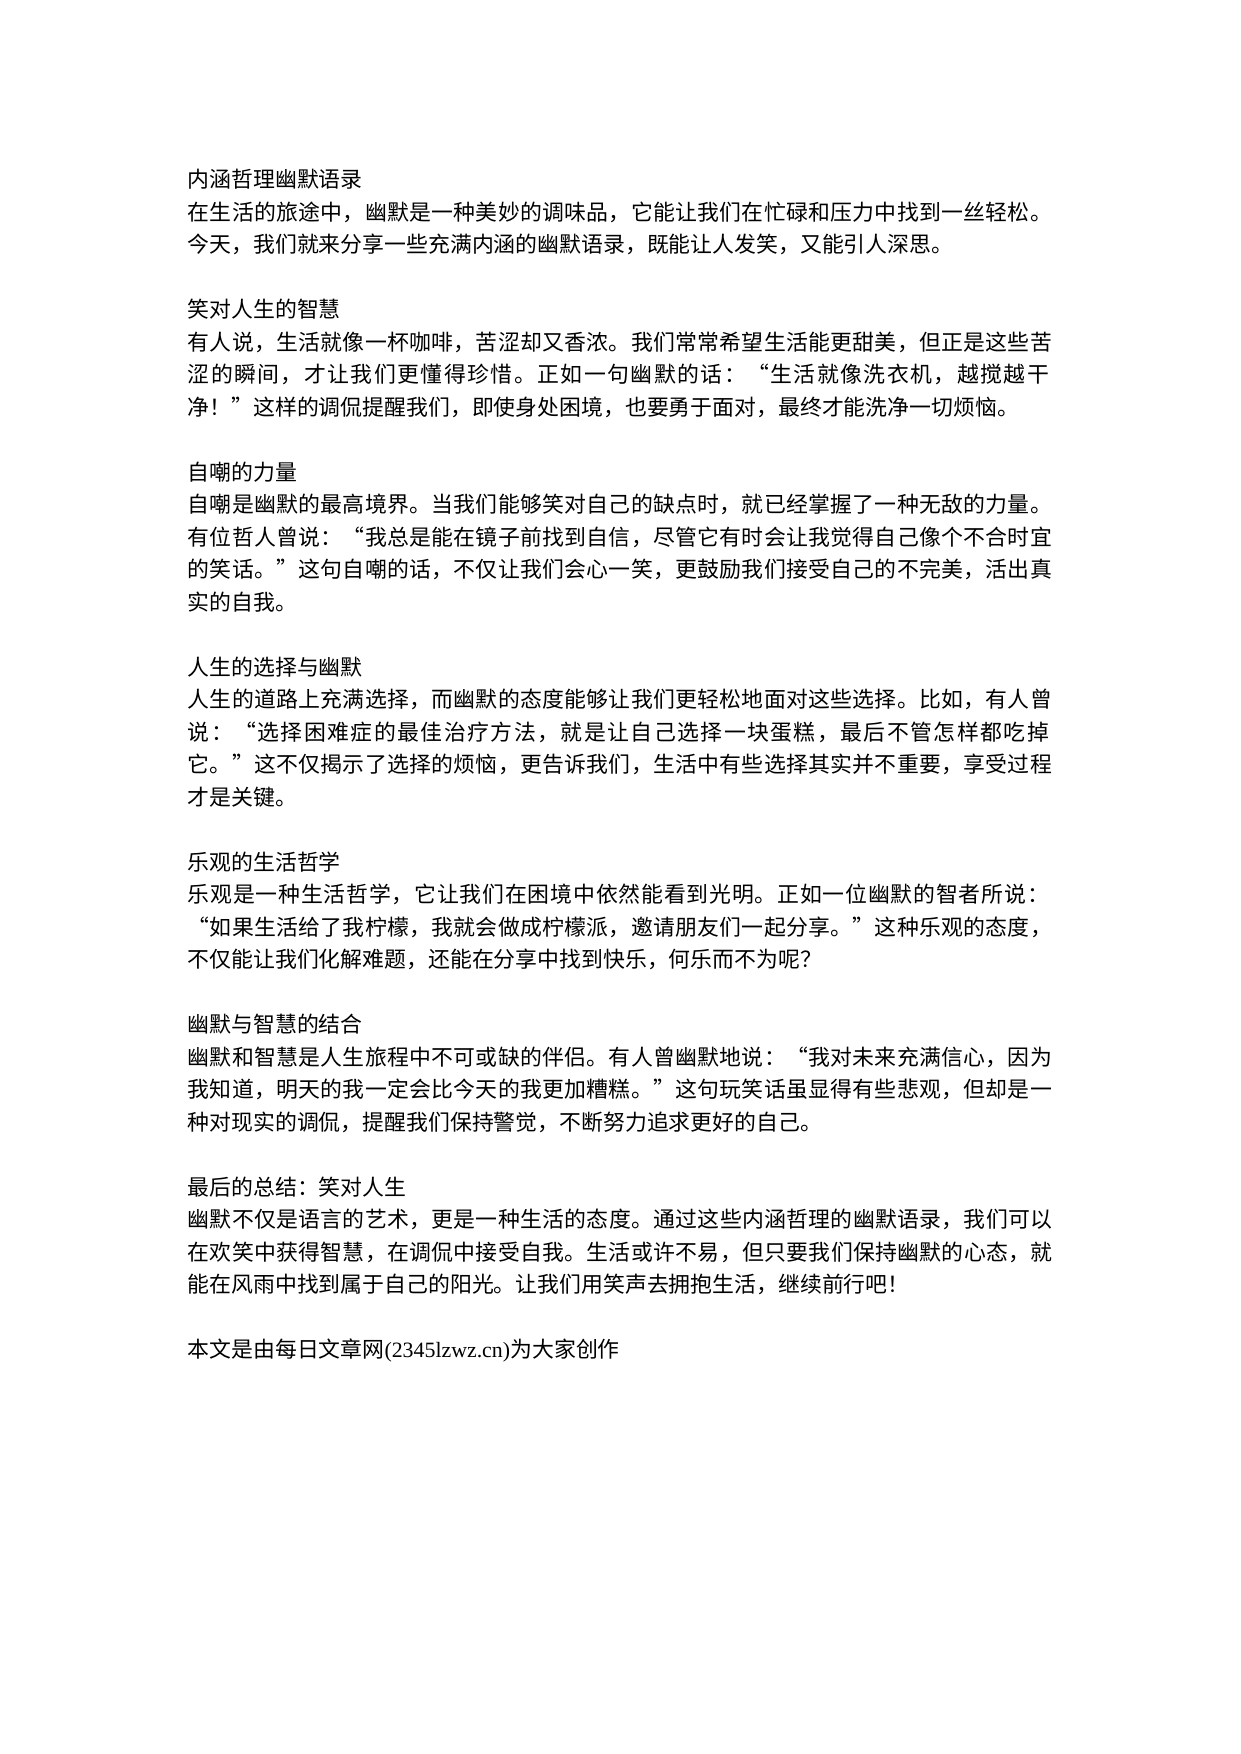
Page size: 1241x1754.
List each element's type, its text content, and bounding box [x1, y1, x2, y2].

text 内涵哲理幽默语录 [187, 162, 1053, 194]
text 笑对人生的智慧 [187, 292, 1053, 324]
text 乐观是一种生活哲学，它让我们在困境中依然能看到光明。正如一位幽默的智者所说：“如果生活给了我柠檬，我就会做成柠檬派，邀请朋友们一起分享。”这种乐观的态度，不仅能让我们化解难题，还能在分享中找到快乐，何乐而不为呢？ [187, 877, 1053, 974]
text 乐观的生活哲学 [187, 844, 1053, 877]
text 在生活的旅途中，幽默是一种美妙的调味品，它能让我们在忙碌和压力中找到一丝轻松。今天，我们就来分享一些充满内涵的幽默语录，既能让人发笑，又能引人深思。 [187, 194, 1053, 259]
text 幽默与智慧的结合 [187, 1007, 1053, 1039]
text 幽默和智慧是人生旅程中不可或缺的伴侣。有人曾幽默地说：“我对未来充满信心，因为我知道，明天的我一定会比今天的我更加糟糕。”这句玩笑话虽显得有些悲观，但却是一种对现实的调侃，提醒我们保持警觉，不断努力追求更好的自己。 [187, 1039, 1053, 1137]
text 最后的总结：笑对人生 [187, 1169, 1053, 1202]
text 有人说，生活就像一杯咖啡，苦涩却又香浓。我们常常希望生活能更甜美，但正是这些苦涩的瞬间，才让我们更懂得珍惜。正如一句幽默的话：“生活就像洗衣机，越搅越干净！”这样的调侃提醒我们，即使身处困境，也要勇于面对，最终才能洗净一切烦恼。 [187, 324, 1053, 422]
text 人生的道路上充满选择，而幽默的态度能够让我们更轻松地面对这些选择。比如，有人曾说：“选择困难症的最佳治疗方法，就是让自己选择一块蛋糕，最后不管怎样都吃掉它。”这不仅揭示了选择的烦恼，更告诉我们，生活中有些选择其实并不重要，享受过程才是关键。 [187, 682, 1053, 812]
text 自嘲是幽默的最高境界。当我们能够笑对自己的缺点时，就已经掌握了一种无敌的力量。有位哲人曾说：“我总是能在镜子前找到自信，尽管它有时会让我觉得自己像个不合时宜的笑话。”这句自嘲的话，不仅让我们会心一笑，更鼓励我们接受自己的不完美，活出真实的自我。 [187, 487, 1053, 617]
text 本文是由每日文章网(2345lzwz.cn)为大家创作 [187, 1332, 1053, 1364]
text 人生的选择与幽默 [187, 649, 1053, 682]
text 幽默不仅是语言的艺术，更是一种生活的态度。通过这些内涵哲理的幽默语录，我们可以在欢笑中获得智慧，在调侃中接受自我。生活或许不易，但只要我们保持幽默的心态，就能在风雨中找到属于自己的阳光。让我们用笑声去拥抱生活，继续前行吧！ [187, 1202, 1053, 1299]
text 自嘲的力量 [187, 454, 1053, 487]
